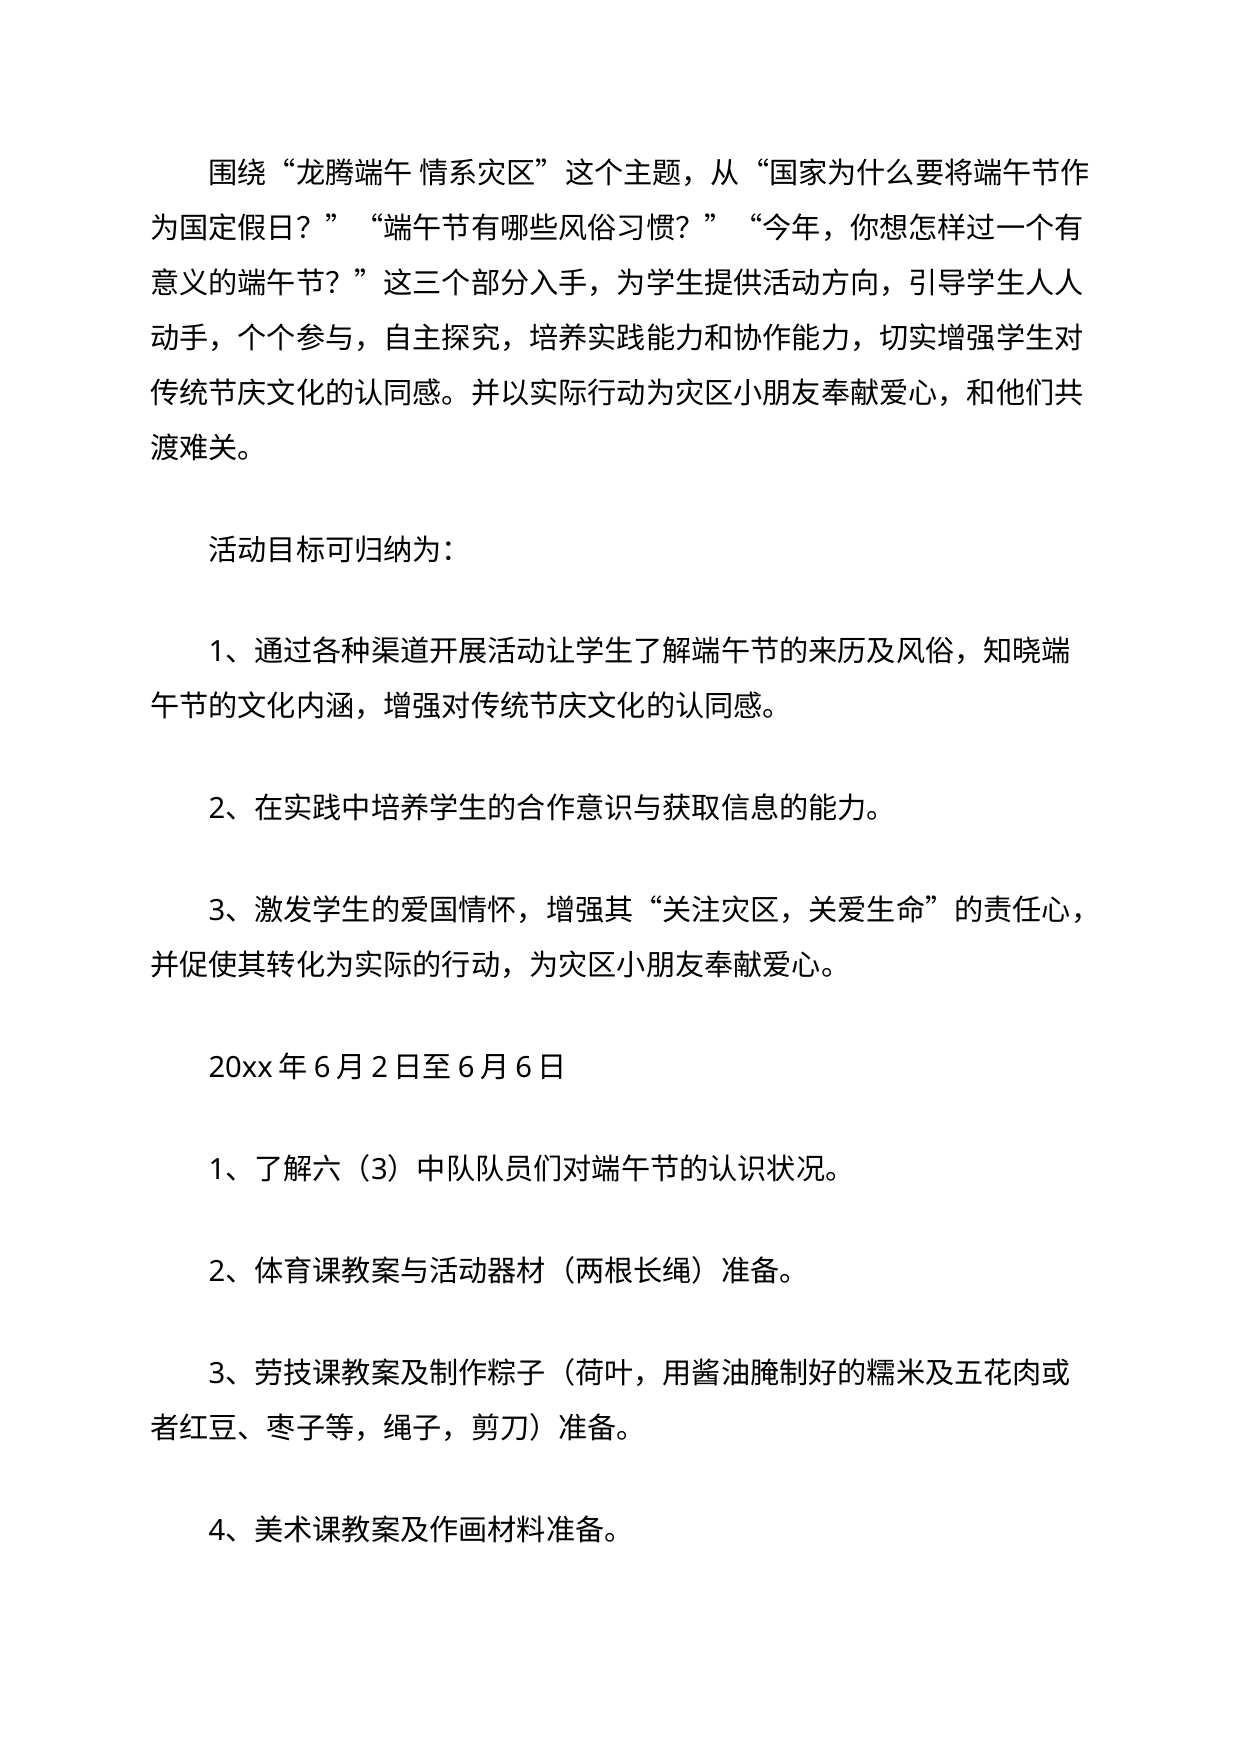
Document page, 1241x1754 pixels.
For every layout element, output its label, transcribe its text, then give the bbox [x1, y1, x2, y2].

text 4、美术课教案及作画材料准备。 [150, 1506, 1090, 1549]
text 活动目标可归纳为： [150, 526, 1090, 568]
text 3、劳技课教案及制作粽子（荷叶，用酱油腌制好的糯米及五花肉或者红豆、枣子等，绳子，剪刀）准备。 [150, 1349, 1090, 1447]
text 2、在实践中培养学生的合作意识与获取信息的能力。 [150, 785, 1090, 827]
text 围绕“龙腾端午 情系灾区”这个主题，从“国家为什么要将端午节作为国定假日？”“端午节有哪些风俗习惯？”“今年，你想怎样过一个有意义的端午节？”这三个部分入手，为学生提供活动方向，引导学生人人动手，个个参与，自主探究，培养实践能力和协作能力，切实增强学生对传统节庆文化的认同感。并以实际行动为灾区小朋友奉献爱心，和他们共渡难关。 [150, 150, 1090, 467]
text 20xx年6月2日至6月6日 [150, 1043, 1090, 1086]
text 1、了解六（3）中队队员们对端午节的认识状况。 [150, 1146, 1090, 1188]
text 2、体育课教案与活动器材（两根长绳）准备。 [150, 1247, 1090, 1290]
text 3、激发学生的爱国情怀，增强其“关注灾区，关爱生命”的责任心，并促使其转化为实际的行动，为灾区小朋友奉献爱心。 [150, 887, 1090, 984]
text 1、通过各种渠道开展活动让学生了解端午节的来历及风俗，知晓端午节的文化内涵，增强对传统节庆文化的认同感。 [150, 628, 1090, 725]
